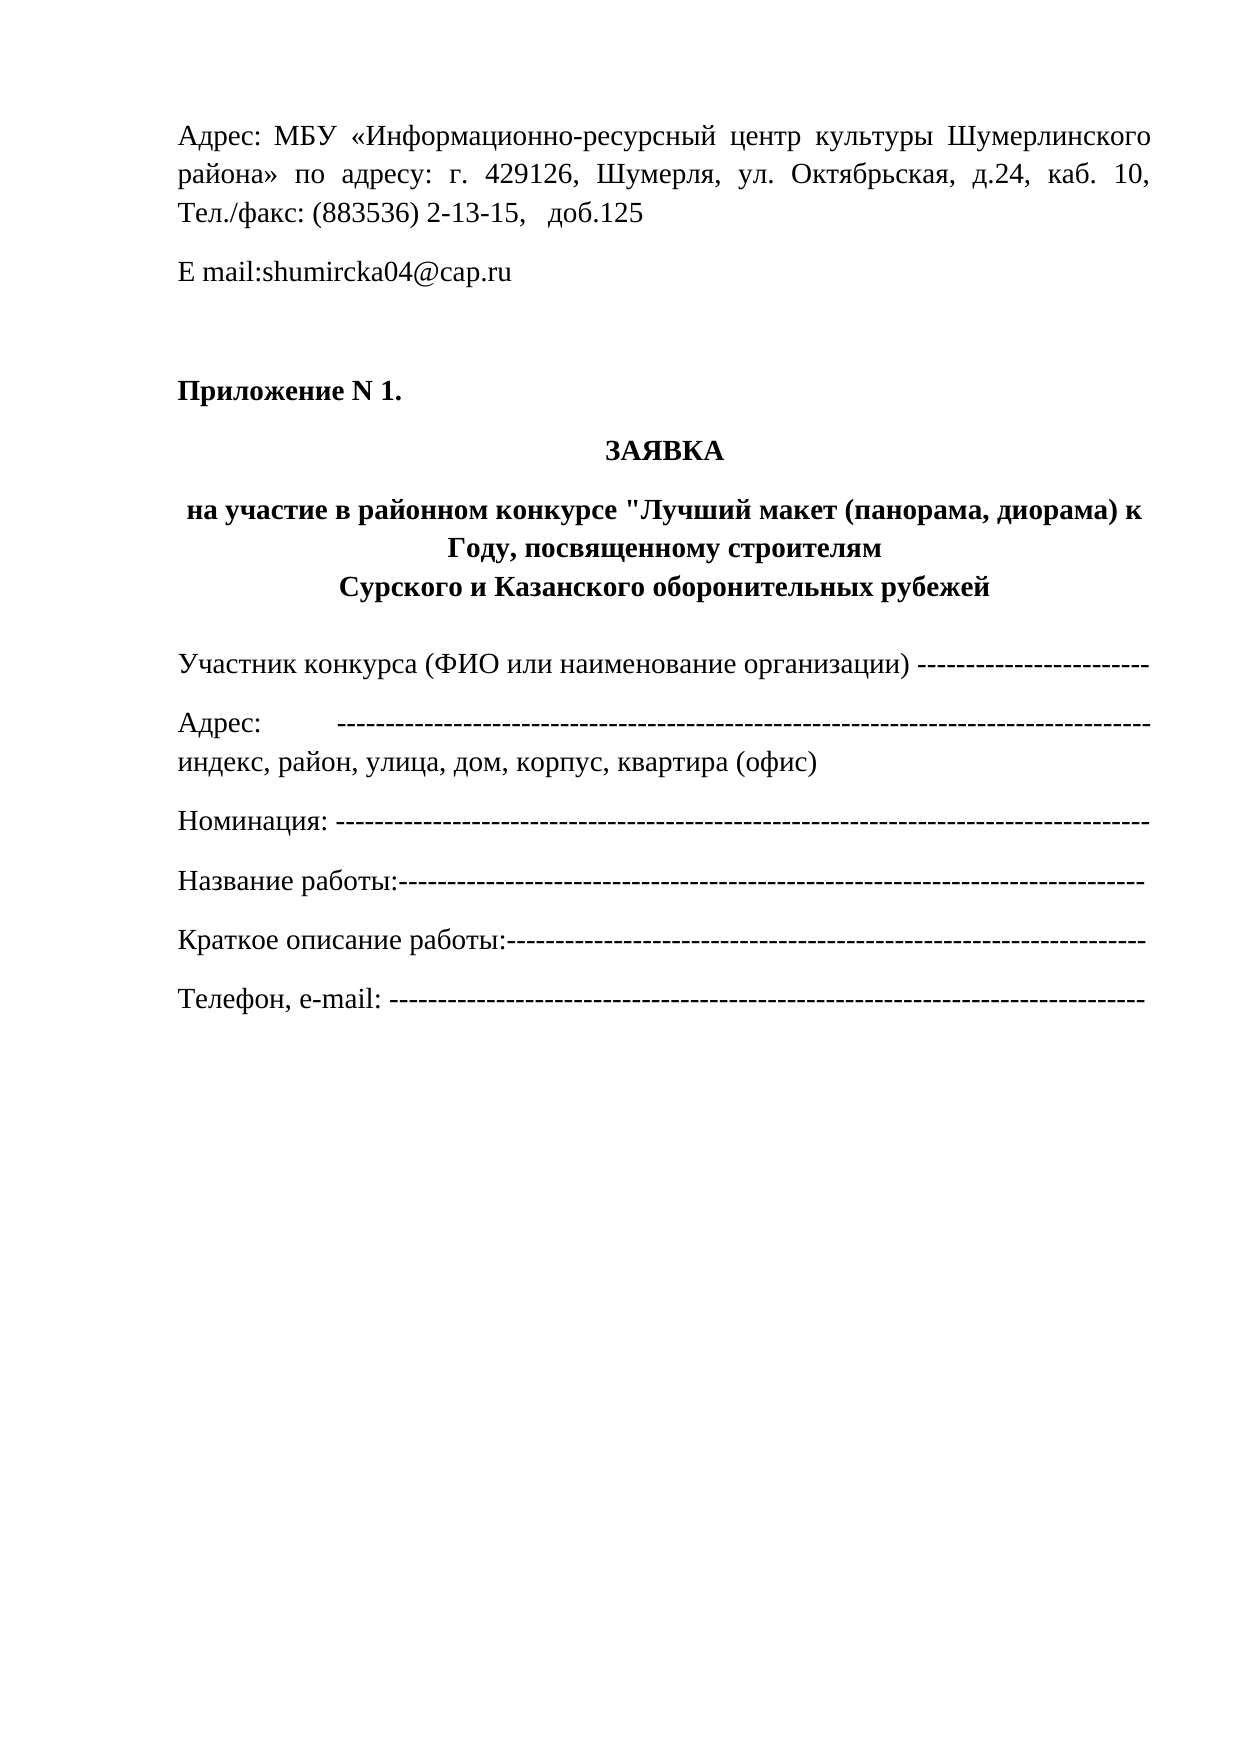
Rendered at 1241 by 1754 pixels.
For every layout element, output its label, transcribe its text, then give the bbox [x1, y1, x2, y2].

text Адрес: ------------------------------------------------------------------------------------индекс, район, улица, дом, корпус, квартира (офис) [177, 706, 1152, 778]
text Сурского и Казанского оборонительных рубежей [177, 569, 1152, 603]
text Название работы:----------------------------------------------------------------------------- [177, 863, 1152, 896]
text Телефон, е-mail: ------------------------------------------------------------------------------ [177, 982, 1152, 1015]
text ЗАЯВКА [177, 433, 1152, 466]
text Е mail:shumircka04@cap.ru [177, 254, 1152, 288]
text Участник конкурса (ФИО или наименование организации) ------------------------ [177, 646, 1152, 680]
text на участие в районном конкурсе "Лучший макет (панорама, диорама) к Году, посвященному строителям [177, 492, 1152, 564]
text Номинация: ------------------------------------------------------------------------------------ [177, 803, 1152, 837]
text Краткое описание работы:------------------------------------------------------------------ [177, 922, 1152, 956]
text Приложение N 1. [177, 373, 1152, 407]
text Адрес: МБУ «Информационно-ресурсный центр культуры Шумерлинского района» по адресу: г. 429126, Шумерля, ул. Октябрьская, д.24, каб. 10, Тел./факс: (883536) 2-13-15, доб.125 [177, 118, 1152, 229]
